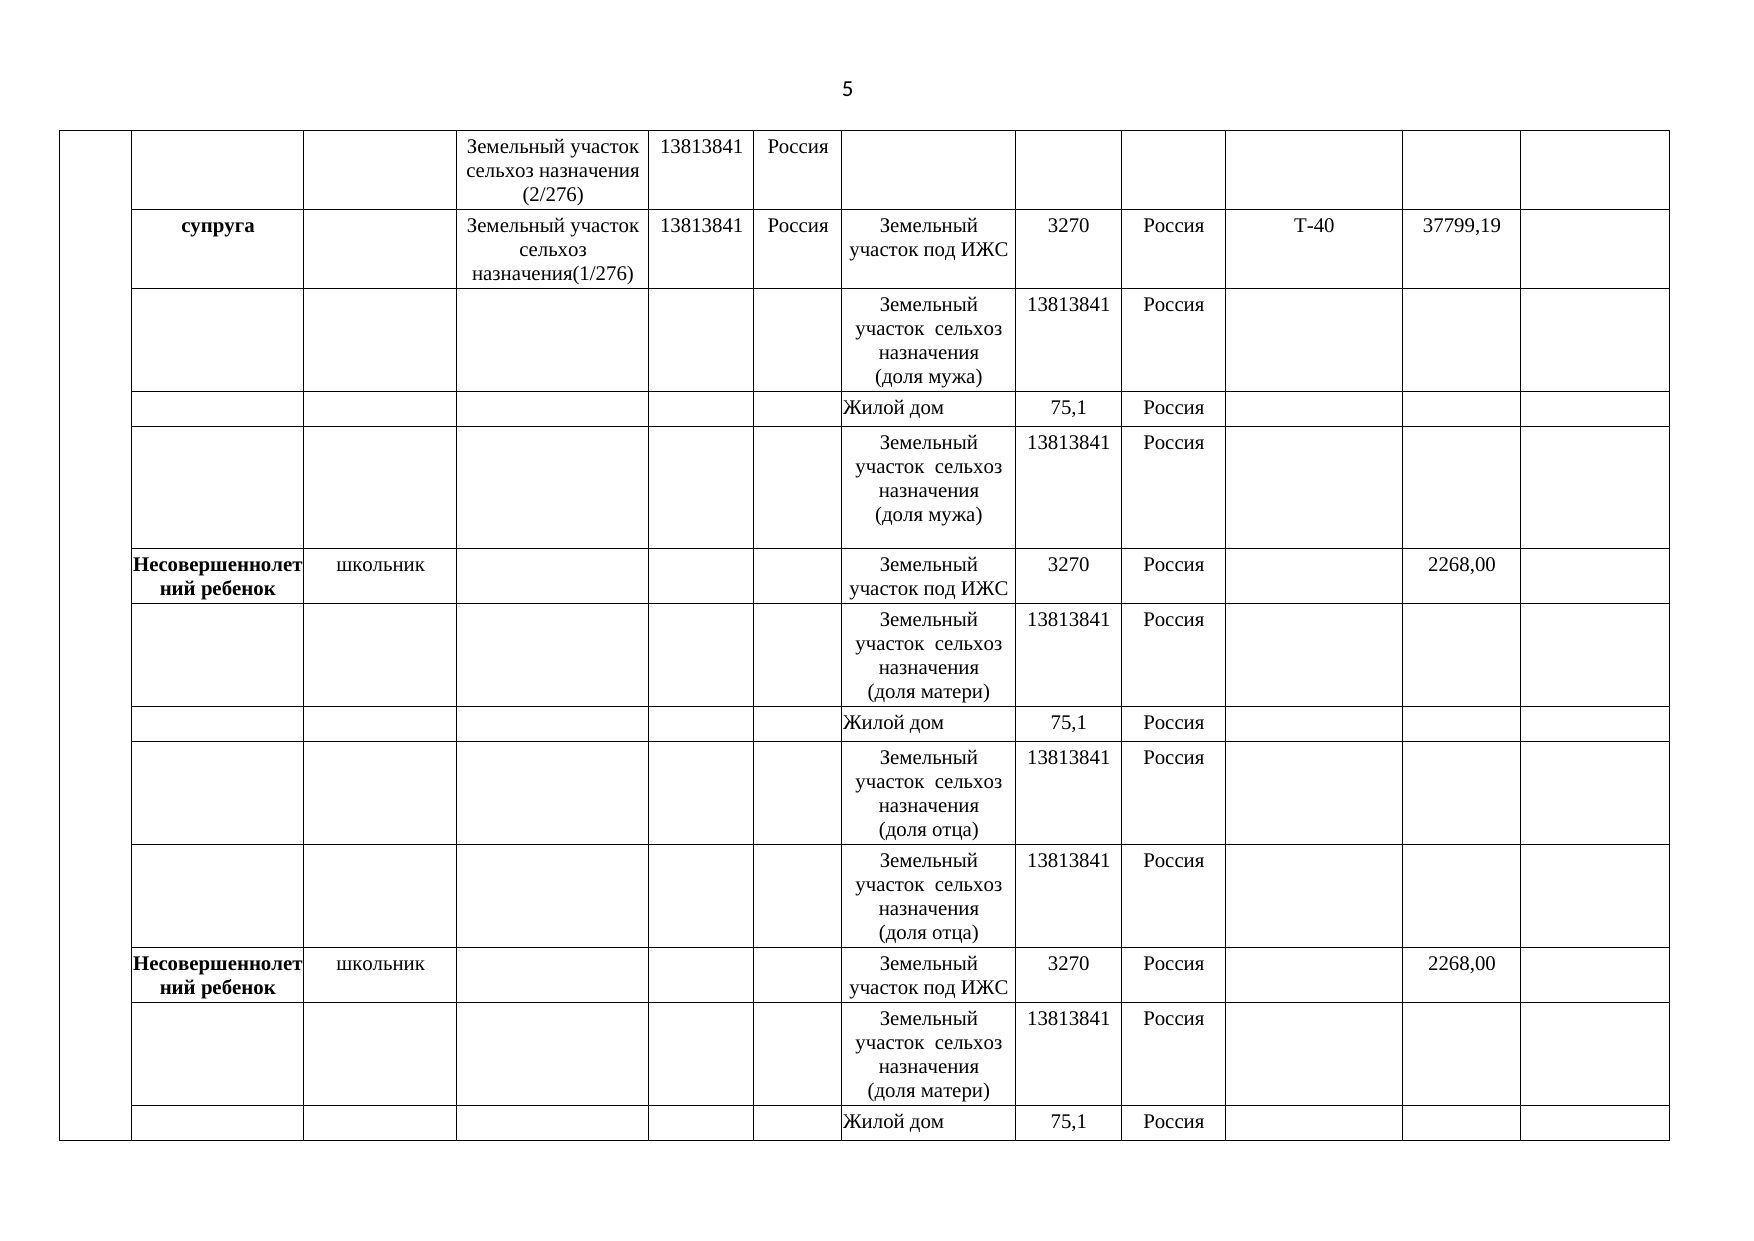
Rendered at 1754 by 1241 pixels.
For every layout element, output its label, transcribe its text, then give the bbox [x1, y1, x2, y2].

table_cell [1521, 131, 1669, 209]
table_cell [304, 210, 456, 288]
table_cell [649, 604, 753, 706]
table_cell Земельный участок сельхоз назначения (доля матери) [842, 604, 1015, 706]
table_cell [842, 131, 1015, 209]
table_cell 13813841 [1016, 604, 1121, 706]
table_cell [132, 1003, 303, 1105]
table_cell [304, 427, 456, 548]
table_cell [1521, 948, 1669, 1002]
table_cell [304, 1106, 456, 1140]
table_cell 13813841 [1016, 845, 1121, 947]
table_cell Россия [754, 210, 841, 288]
table_cell [1226, 948, 1402, 1002]
table_cell [304, 742, 456, 844]
table_cell 75,1 [1016, 392, 1121, 426]
table_cell [1226, 131, 1402, 209]
table_cell [649, 845, 753, 947]
table_cell [132, 742, 303, 844]
table_cell 13813841 [649, 210, 753, 288]
table_cell [1226, 392, 1402, 426]
table_cell [457, 549, 648, 603]
table_cell Несовершеннолетний ребенок [132, 948, 303, 1002]
table_cell [754, 427, 841, 548]
table_cell Россия [1122, 427, 1225, 548]
table_cell [1521, 1003, 1669, 1105]
table_cell Россия [1122, 549, 1225, 603]
table_cell Россия [1122, 604, 1225, 706]
table_cell [1226, 549, 1402, 603]
table_cell [1226, 845, 1402, 947]
table_cell [1403, 1106, 1520, 1140]
table_cell [1226, 604, 1402, 706]
table_cell [754, 742, 841, 844]
table_cell [1521, 549, 1669, 603]
table_cell Земельный участок сельхоз назначения(1/276) [457, 210, 648, 288]
table_cell [1403, 427, 1520, 548]
table_cell [649, 707, 753, 741]
table_cell [304, 131, 456, 209]
table_cell Жилой дом [842, 707, 1015, 741]
table_cell [649, 1106, 753, 1140]
table_cell [304, 707, 456, 741]
table_cell [1403, 742, 1520, 844]
table_cell [457, 392, 648, 426]
table_cell 13813841 [649, 131, 753, 209]
table_cell Несовершеннолетний ребенок [132, 549, 303, 603]
table_cell [457, 948, 648, 1002]
table_cell [1403, 131, 1520, 209]
table_cell [649, 742, 753, 844]
table_cell [457, 427, 648, 548]
table_cell [132, 845, 303, 947]
table_cell Россия [1122, 948, 1225, 1002]
table_cell [132, 392, 303, 426]
table_cell Жилой дом [842, 392, 1015, 426]
table_cell Россия [1122, 1106, 1225, 1140]
table_cell [1521, 210, 1669, 288]
table_cell Земельный участок сельхоз назначения (2/276) [457, 131, 648, 209]
table_cell Россия [1122, 1003, 1225, 1105]
table_cell [1521, 1106, 1669, 1140]
table_cell [754, 707, 841, 741]
table_cell [1226, 707, 1402, 741]
table_cell Земельный участок сельхоз назначения (доля отца) [842, 845, 1015, 947]
table_cell [649, 427, 753, 548]
table_cell Россия [1122, 392, 1225, 426]
table_cell 3270 [1016, 549, 1121, 603]
table_cell Россия [1122, 289, 1225, 391]
table_cell Земельный участок сельхоз назначения (доля матери) [842, 1003, 1015, 1105]
table_cell 75,1 [1016, 1106, 1121, 1140]
table_cell Россия [1122, 707, 1225, 741]
table_cell [132, 427, 303, 548]
table_cell [1226, 1003, 1402, 1105]
table_cell [1521, 392, 1669, 426]
table_cell [754, 1106, 841, 1140]
table_cell Земельный участок сельхоз назначения (доля мужа) [842, 289, 1015, 391]
table_cell 75,1 [1016, 707, 1121, 741]
table_cell [1226, 1106, 1402, 1140]
table_cell 3270 [1016, 948, 1121, 1002]
table_cell [649, 1003, 753, 1105]
table_cell 13813841 [1016, 289, 1121, 391]
table_cell Россия [754, 131, 841, 209]
table_cell [304, 289, 456, 391]
table_cell [649, 948, 753, 1002]
table_cell [132, 131, 303, 209]
table_cell [754, 289, 841, 391]
table_cell Жилой дом [842, 1106, 1015, 1140]
table_cell [1521, 427, 1669, 548]
table_cell [649, 392, 753, 426]
table_cell Россия [1122, 210, 1225, 288]
table_cell [649, 289, 753, 391]
table_cell 13813841 [1016, 1003, 1121, 1105]
table_cell 3270 [1016, 210, 1121, 288]
table_cell 13813841 [1016, 427, 1121, 548]
table_cell [754, 549, 841, 603]
table_cell [132, 1106, 303, 1140]
table_cell [132, 604, 303, 706]
table_cell Земельный участок под ИЖС [842, 549, 1015, 603]
table_cell [457, 604, 648, 706]
table_cell 2268,00 [1403, 948, 1520, 1002]
table_cell [754, 604, 841, 706]
table_cell [649, 549, 753, 603]
table_cell [457, 289, 648, 391]
table_cell [132, 289, 303, 391]
table_cell [1403, 604, 1520, 706]
table_cell [1521, 707, 1669, 741]
table_cell [754, 845, 841, 947]
table_cell [457, 1106, 648, 1140]
table_cell [1403, 289, 1520, 391]
table_cell [1521, 742, 1669, 844]
table_cell [457, 845, 648, 947]
table_cell [1226, 742, 1402, 844]
table_cell 13813841 [1016, 742, 1121, 844]
table_cell 37799,19 [1403, 210, 1520, 288]
table_cell [132, 707, 303, 741]
table_cell [304, 1003, 456, 1105]
table_cell [754, 1003, 841, 1105]
table_cell [1403, 845, 1520, 947]
table_cell Земельный участок сельхоз назначения (доля мужа) [842, 427, 1015, 548]
table_cell Россия [1122, 845, 1225, 947]
table_cell 2268,00 [1403, 549, 1520, 603]
table_cell [304, 845, 456, 947]
table_cell Земельный участок под ИЖС [842, 210, 1015, 288]
table_cell [457, 707, 648, 741]
table_cell [304, 604, 456, 706]
table_cell Т-40 [1226, 210, 1402, 288]
table_cell [1521, 604, 1669, 706]
table_cell [754, 948, 841, 1002]
table_cell [304, 392, 456, 426]
table_cell [1226, 427, 1402, 548]
table_cell [1016, 131, 1121, 209]
table_cell Земельный участок сельхоз назначения (доля отца) [842, 742, 1015, 844]
table_cell [457, 1003, 648, 1105]
table_cell школьник [304, 948, 456, 1002]
table_cell [457, 742, 648, 844]
table_cell [1521, 845, 1669, 947]
table_cell Россия [1122, 742, 1225, 844]
table_cell школьник [304, 549, 456, 603]
table_cell супруга [132, 210, 303, 288]
table_cell Земельный участок под ИЖС [842, 948, 1015, 1002]
table_cell [1403, 392, 1520, 426]
table_cell [1122, 131, 1225, 209]
table_cell [1521, 289, 1669, 391]
table_cell [1226, 289, 1402, 391]
table_cell [754, 392, 841, 426]
table_cell [1403, 1003, 1520, 1105]
table_cell [1403, 707, 1520, 741]
